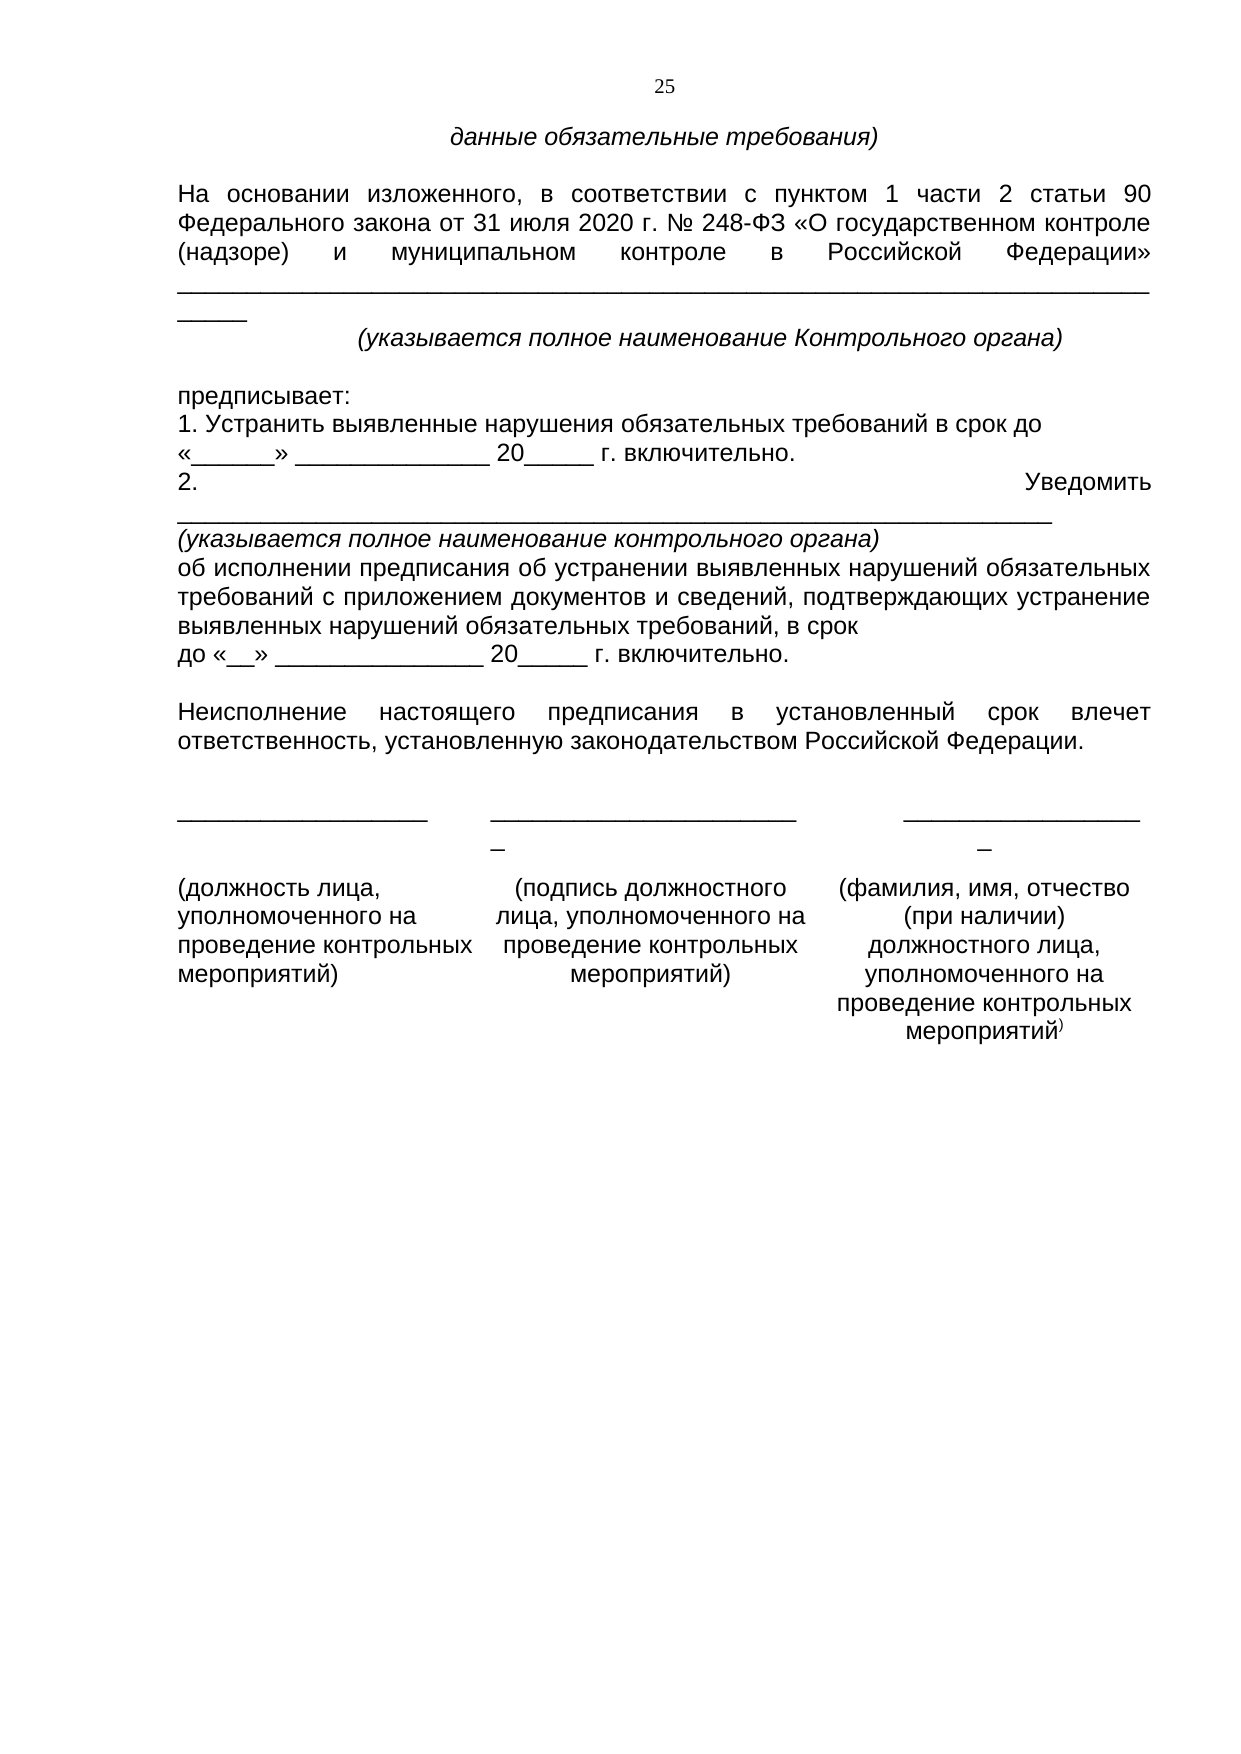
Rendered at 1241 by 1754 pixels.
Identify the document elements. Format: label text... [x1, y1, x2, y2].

text предписывает: [177, 381, 1152, 409]
text об исполнении предписания об устранении выявленных нарушений обязательных требований с приложением документов и сведений, подтверждающих устранение выявленных нарушений обязательных требований, в срок [177, 553, 1152, 639]
text (указывается полное наименование контрольного органа) [177, 524, 1152, 553]
table_cell (фамилия, имя, отчество (при наличии) должностного лица, уполномоченного на проведение контрольных мероприятий) [817, 862, 1152, 1056]
table_cell (должность лица, уполномоченного на проведение контрольных мероприятий) [171, 862, 484, 1056]
table_header _______________________ [484, 783, 817, 862]
text На основании изложенного, в соответствии с пунктом 1 части 2 статьи 90 Федерального закона от 31 июля 2020 г. № 248-ФЗ «О государственном контроле (надзоре) и муниципальном контроле в Российской Федерации» ___________________________________________________________________________ [177, 179, 1152, 323]
text до «__» _______________ 20_____ г. включительно. [177, 639, 1152, 668]
text (указывается полное наименование Контрольного органа) [177, 323, 1152, 352]
text 2. Уведомить _______________________________________________________________ [177, 467, 1152, 524]
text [177, 122, 1152, 151]
text Неисполнение настоящего предписания в установленный срок влечет ответственность, установленную законодательством Российской Федерации. [177, 697, 1152, 754]
text «______» ______________ 20_____ г. включительно. [177, 438, 1152, 467]
table_header __________________ [171, 783, 484, 862]
table_header __________________ [817, 783, 1152, 862]
table_cell (подпись должностного лица, уполномоченного на проведение контрольных мероприятий) [484, 862, 817, 1056]
text 1. Устранить выявленные нарушения обязательных требований в срок до [177, 409, 1152, 438]
